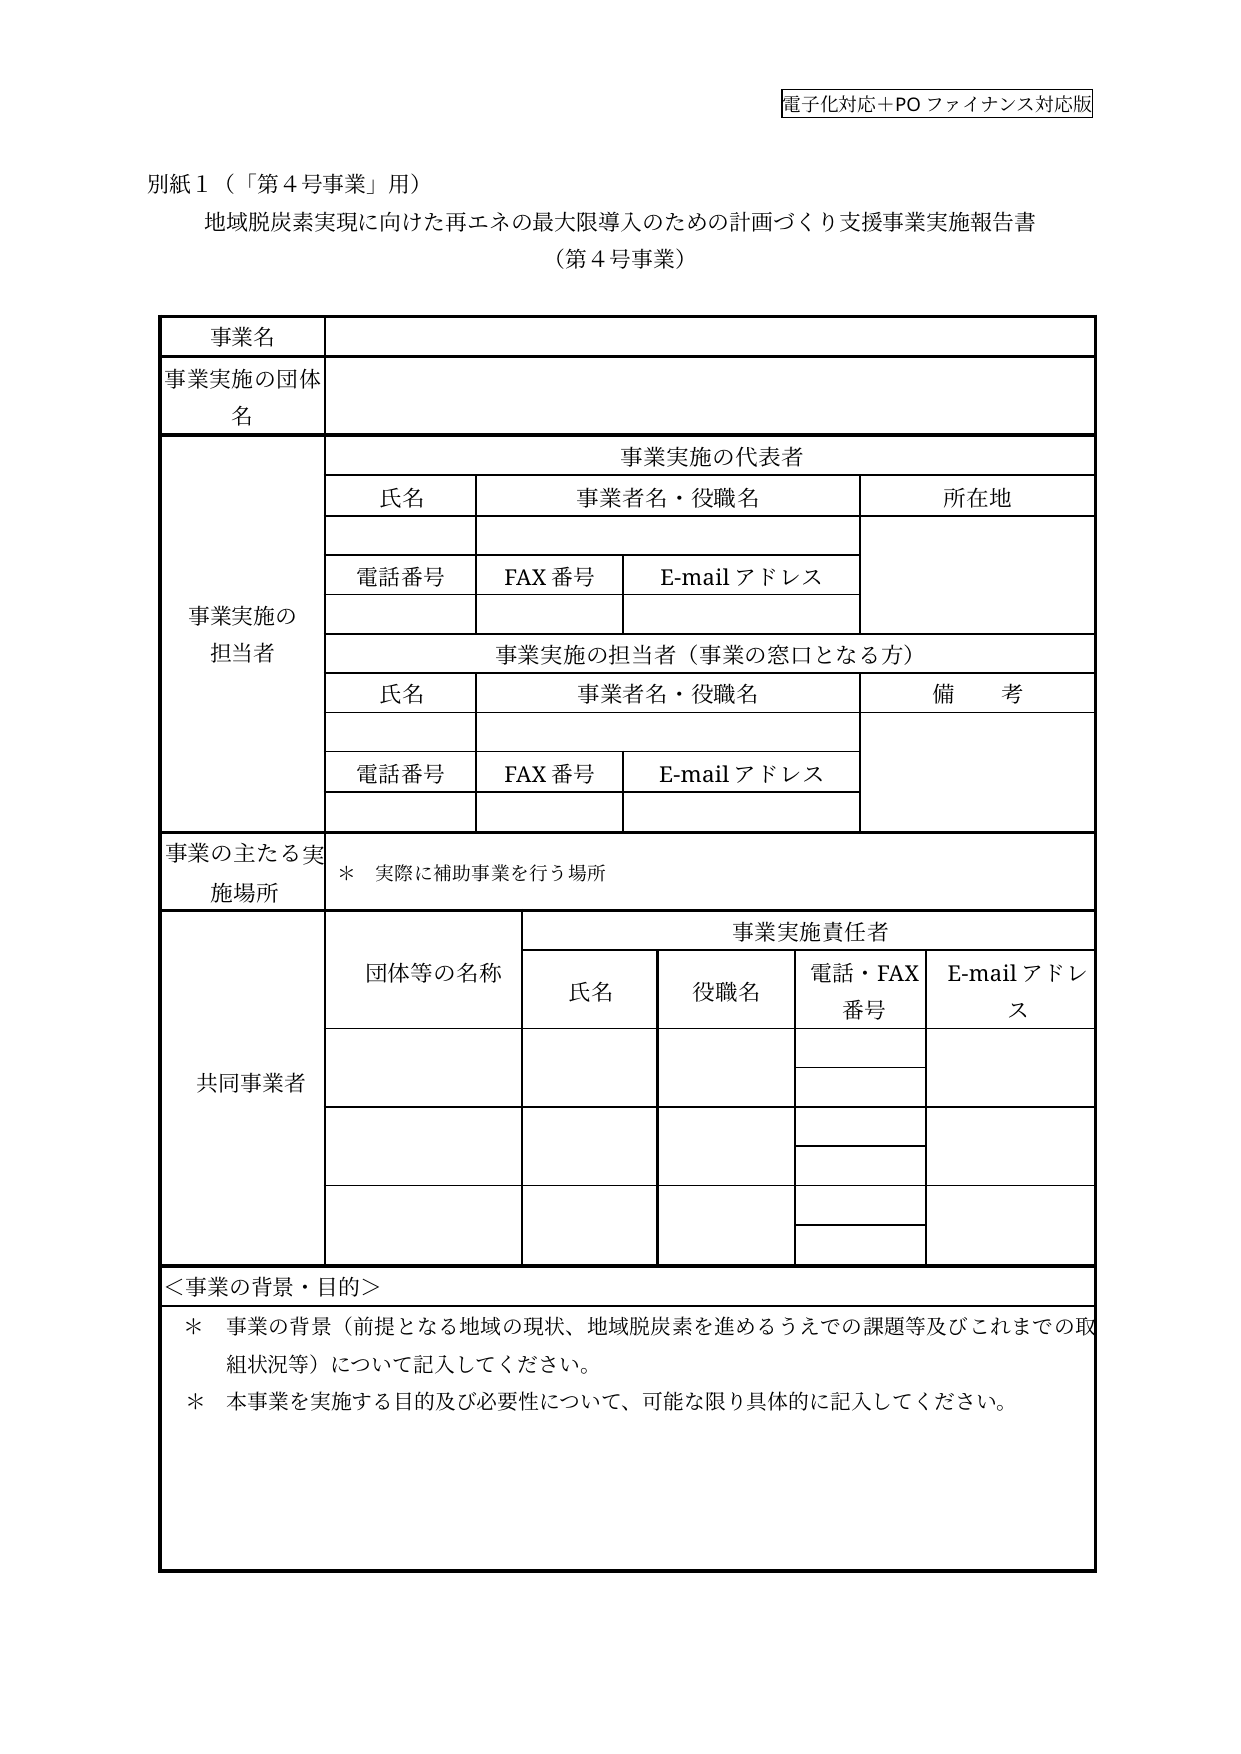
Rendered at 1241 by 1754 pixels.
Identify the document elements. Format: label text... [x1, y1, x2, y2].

table_cell [326, 1186, 521, 1264]
table_cell E-mailアドレス [927, 951, 1094, 1027]
table_cell FAX番号 [477, 752, 622, 791]
table_cell 所在地 [861, 476, 1094, 515]
table_cell [796, 1029, 925, 1067]
table_cell [796, 1108, 925, 1145]
table_cell [326, 793, 475, 831]
table_cell ＊ 実際に補助事業を行う場所 [326, 834, 1094, 909]
table_cell [861, 713, 1094, 831]
table_cell [477, 517, 859, 554]
table_cell 事業実施の代表者 [326, 437, 1094, 474]
table_cell [927, 1186, 1094, 1264]
text 地域脱炭素実現に向けた再エネの最大限導入のための計画づくり支援事業実施報告書 [148, 202, 1092, 239]
table_cell [477, 793, 622, 831]
text （第４号事業） [148, 239, 1092, 277]
table_cell 氏名 [523, 951, 656, 1027]
table_cell 団体等の名称 [326, 912, 521, 1027]
table_cell [326, 1108, 521, 1184]
table_cell 氏名 [326, 674, 475, 711]
table_cell [796, 1068, 925, 1106]
table_cell 電話番号 [326, 556, 475, 593]
table_cell [659, 1029, 794, 1106]
table_cell [326, 517, 475, 554]
table_cell 電話番号 [326, 752, 475, 791]
table_cell 事業実施の団体名 [162, 358, 324, 433]
table_cell [624, 595, 859, 633]
table_cell [659, 1108, 794, 1184]
table_cell [477, 713, 859, 751]
table_cell 事業者名・役職名 [477, 476, 859, 515]
table_cell 事業実施の担当者（事業の窓口となる方） [326, 635, 1094, 672]
table_cell 事業の主たる実施場所 [162, 834, 324, 909]
table_cell [523, 1186, 656, 1264]
table_cell FAX番号 [477, 556, 622, 593]
table_cell 事業実施責任者 [523, 912, 1094, 949]
table_cell 氏名 [326, 476, 475, 515]
table_cell [624, 793, 859, 831]
table_cell 事業実施の 担当者 [162, 437, 324, 831]
table_cell ＜事業の背景・目的＞ [162, 1268, 1094, 1305]
table_cell 共同事業者 [162, 912, 324, 1264]
table_cell [927, 1108, 1094, 1184]
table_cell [162, 1307, 1094, 1569]
table_cell E-mailアドレス [624, 556, 859, 593]
table_cell 電話・FAX番号 [796, 951, 925, 1027]
table_cell E-mailアドレス [624, 752, 859, 791]
table_header 事業名 [162, 318, 324, 355]
table_cell [326, 1029, 521, 1106]
table_cell 備 考 [861, 674, 1094, 711]
table_cell [796, 1186, 925, 1224]
table_header [326, 318, 1094, 355]
table_cell [326, 358, 1094, 433]
text 別紙１（「第４号事業」用） [148, 164, 1092, 202]
table_cell [796, 1226, 925, 1264]
table_cell [326, 595, 475, 633]
table_cell [861, 517, 1094, 633]
table_cell [326, 713, 475, 751]
table_cell [659, 1186, 794, 1264]
table_cell [523, 1108, 656, 1184]
table_cell [477, 595, 622, 633]
table_cell 役職名 [659, 951, 794, 1027]
table_cell [796, 1147, 925, 1184]
table_cell 事業者名・役職名 [477, 674, 859, 711]
table_cell [523, 1029, 656, 1106]
table_cell [927, 1029, 1094, 1106]
